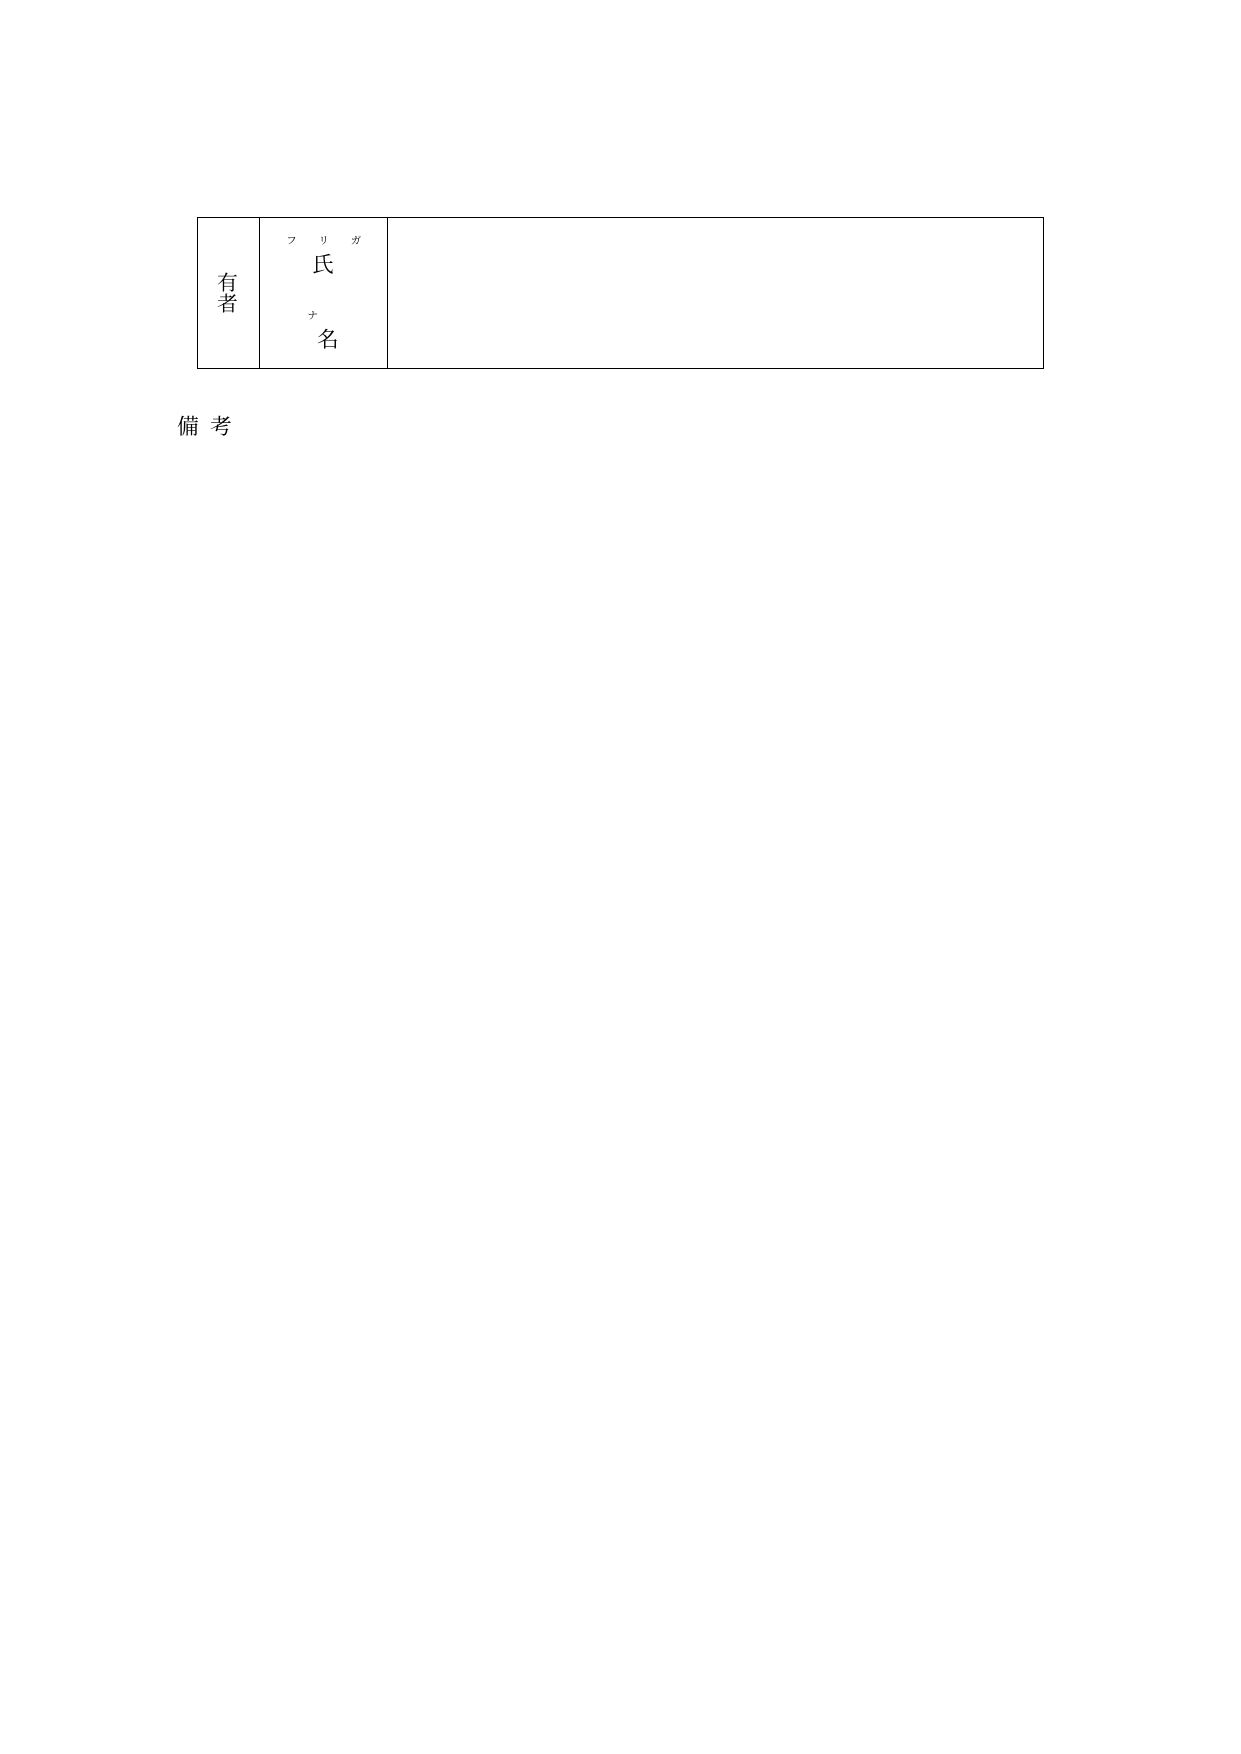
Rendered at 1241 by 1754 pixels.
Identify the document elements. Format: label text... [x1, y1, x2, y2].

table_cell [388, 218, 1043, 368]
text 備考 [177, 406, 1063, 444]
table_cell 新所有者 [198, 218, 259, 368]
table_cell [260, 218, 387, 368]
